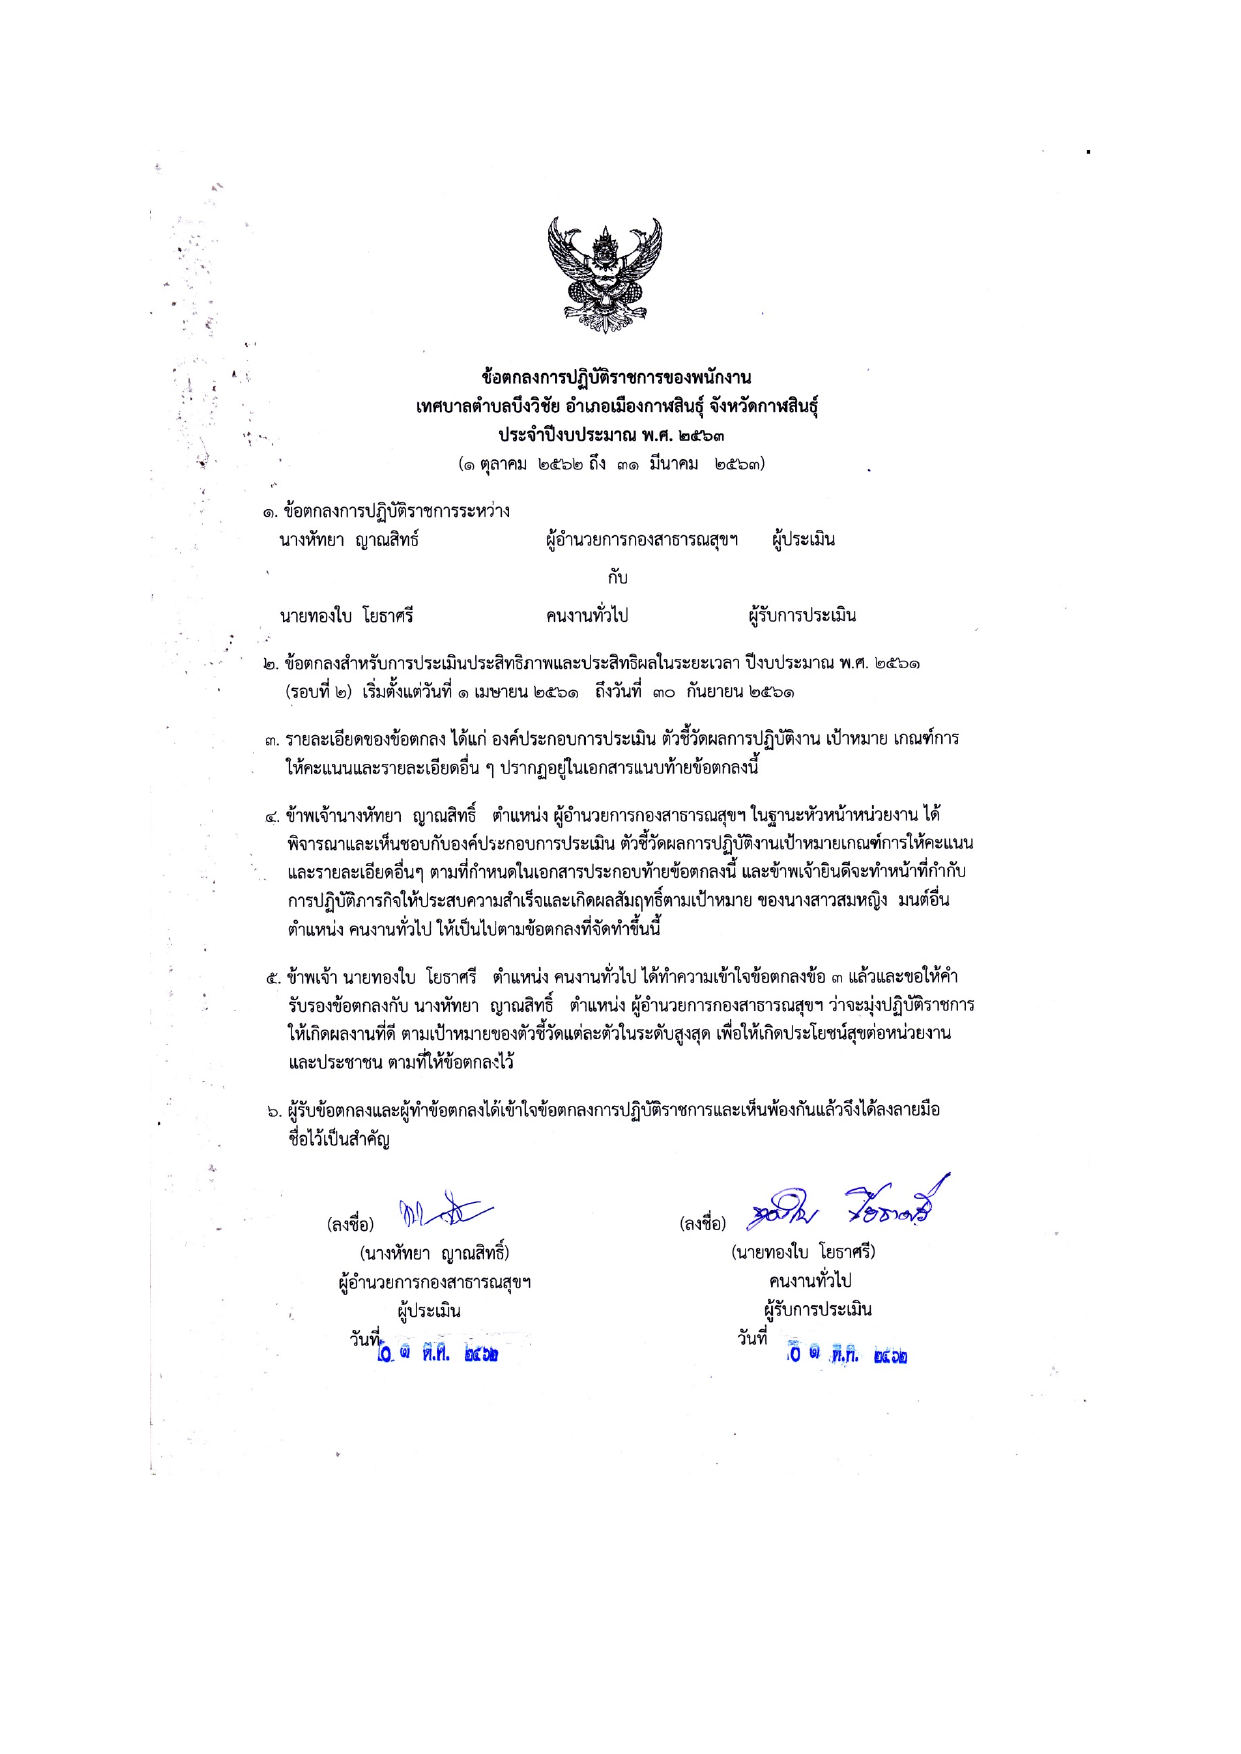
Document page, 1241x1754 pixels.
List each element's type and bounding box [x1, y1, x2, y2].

picture [150, 150, 1091, 1475]
